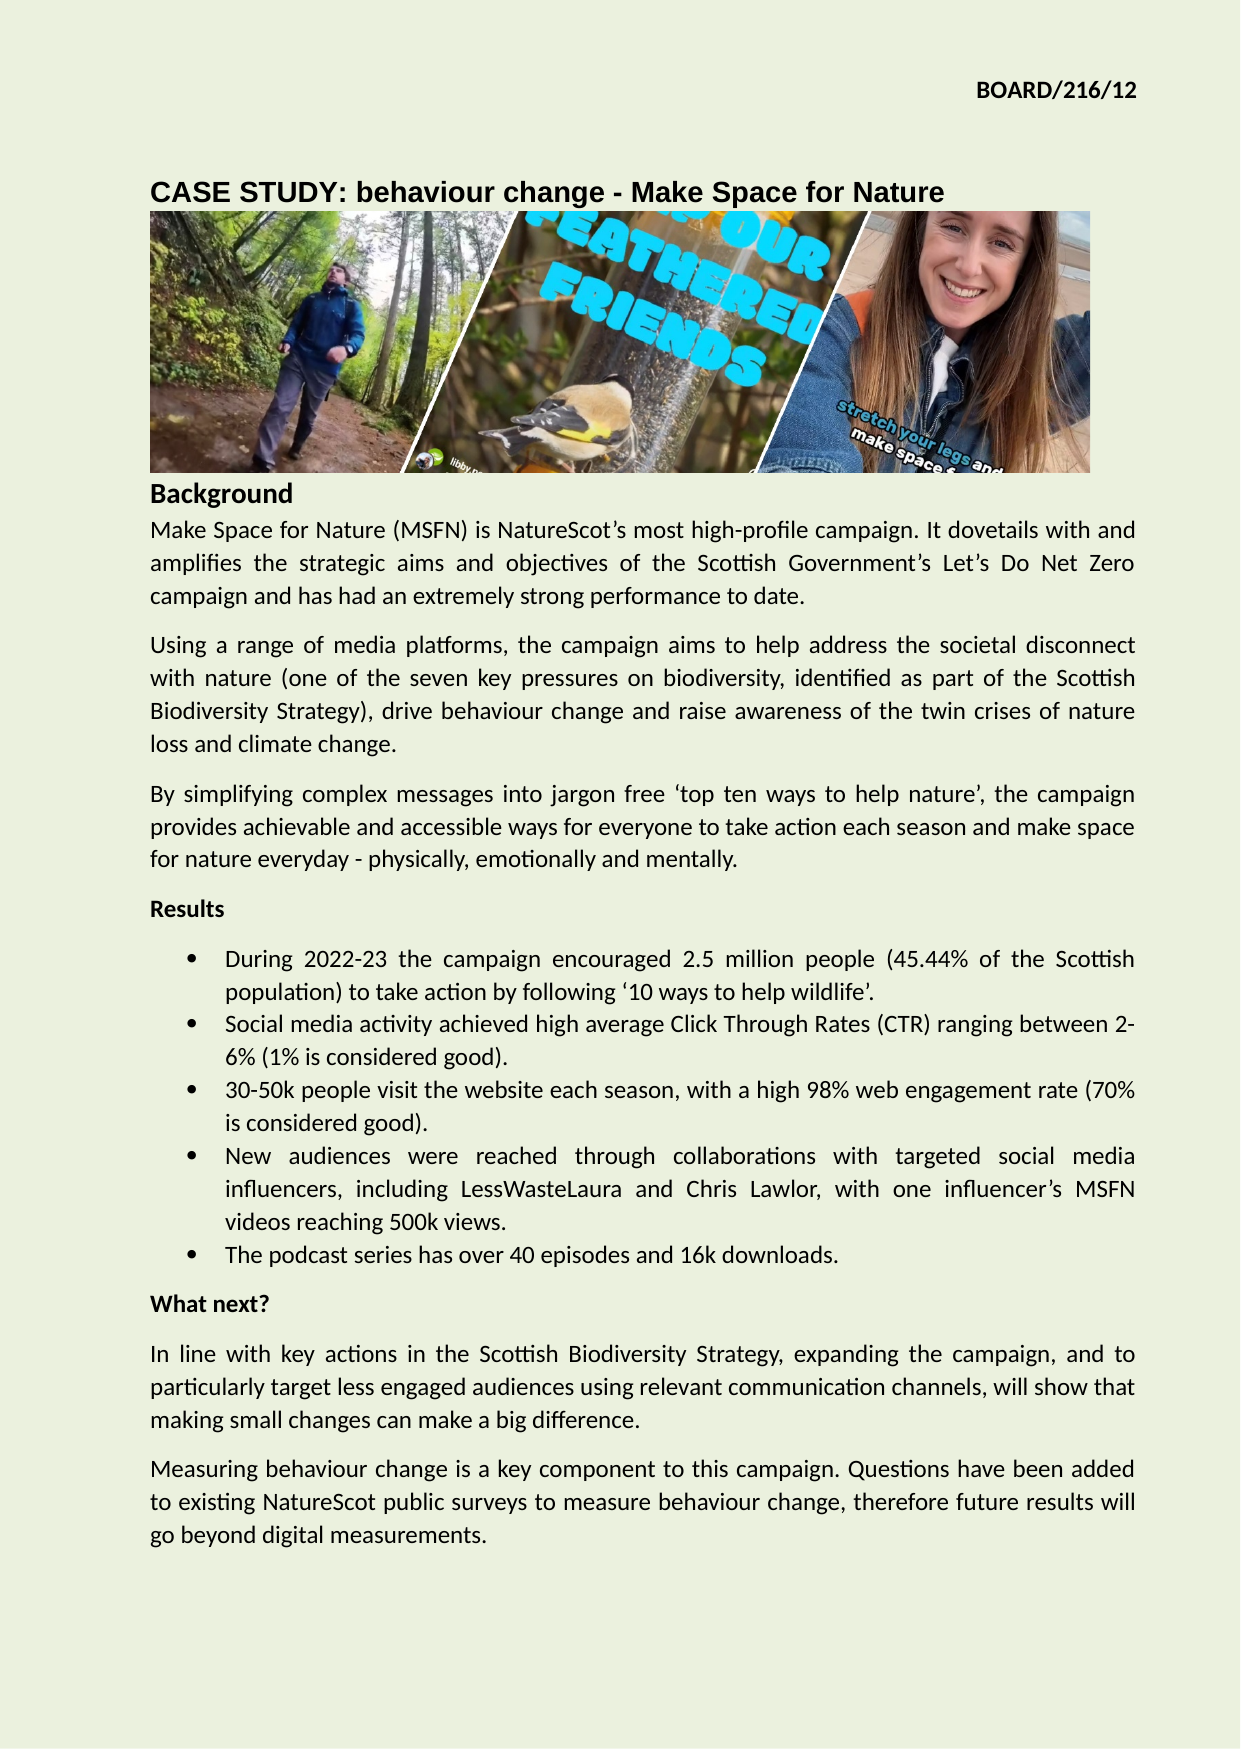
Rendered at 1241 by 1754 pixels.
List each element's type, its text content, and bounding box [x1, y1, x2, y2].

text Make Space for Nature (MSFN) is NatureScot’s most high-profile campaign. It dovetails with and amplifies the strategic aims and objectives of the Scottish Government’s Let’s Do Net Zero campaign and has had an extremely strong performance to date. [150, 514, 1137, 610]
text In line with key actions in the Scottish Biodiversity Strategy, expanding the campaign, and to particularly target less engaged audiences using relevant communication channels, will show that making small changes can make a big difference. [150, 1338, 1137, 1434]
text What next? [150, 1288, 1137, 1319]
text Measuring behaviour change is a key component to this campaign. Questions have been added to existing NatureScot public surveys to measure behaviour change, therefore future results will go beyond digital measurements. [150, 1453, 1137, 1550]
list The podcast series has over 40 episodes and 16k downloads. [187, 1239, 1137, 1269]
list During 2022-23 the campaign encouraged 2.5 million people (45.44% of the Scottish population) to take action by following ‘10 ways to help wildlife’. [187, 943, 1137, 1006]
list 30-50k people visit the website each season, with a high 98% web engagement rate (70% is considered good). [187, 1074, 1137, 1138]
text Using a range of media platforms, the campaign aims to help address the societal disconnect with nature (one of the seven key pressures on biodiversity, identified as part of the Scottish Biodiversity Strategy), drive behaviour change and raise awareness of the twin crises of nature loss and climate change. [150, 629, 1137, 759]
picture [150, 211, 1091, 473]
list New audiences were reached through collaborations with targeted social media influencers, including LessWasteLaura and Chris Lawlor, with one influencer’s MSFN videos reaching 500k views. [187, 1140, 1137, 1237]
list Social media activity achieved high average Click Through Rates (CTR) ranging between 2-6% (1% is considered good). [187, 1008, 1137, 1072]
text By simplifying complex messages into jargon free ‘top ten ways to help nature’, the campaign provides achievable and accessible ways for everyone to take action each season and make space for nature everyday - physically, emotionally and mentally. [150, 778, 1137, 874]
text Results [150, 893, 1137, 924]
